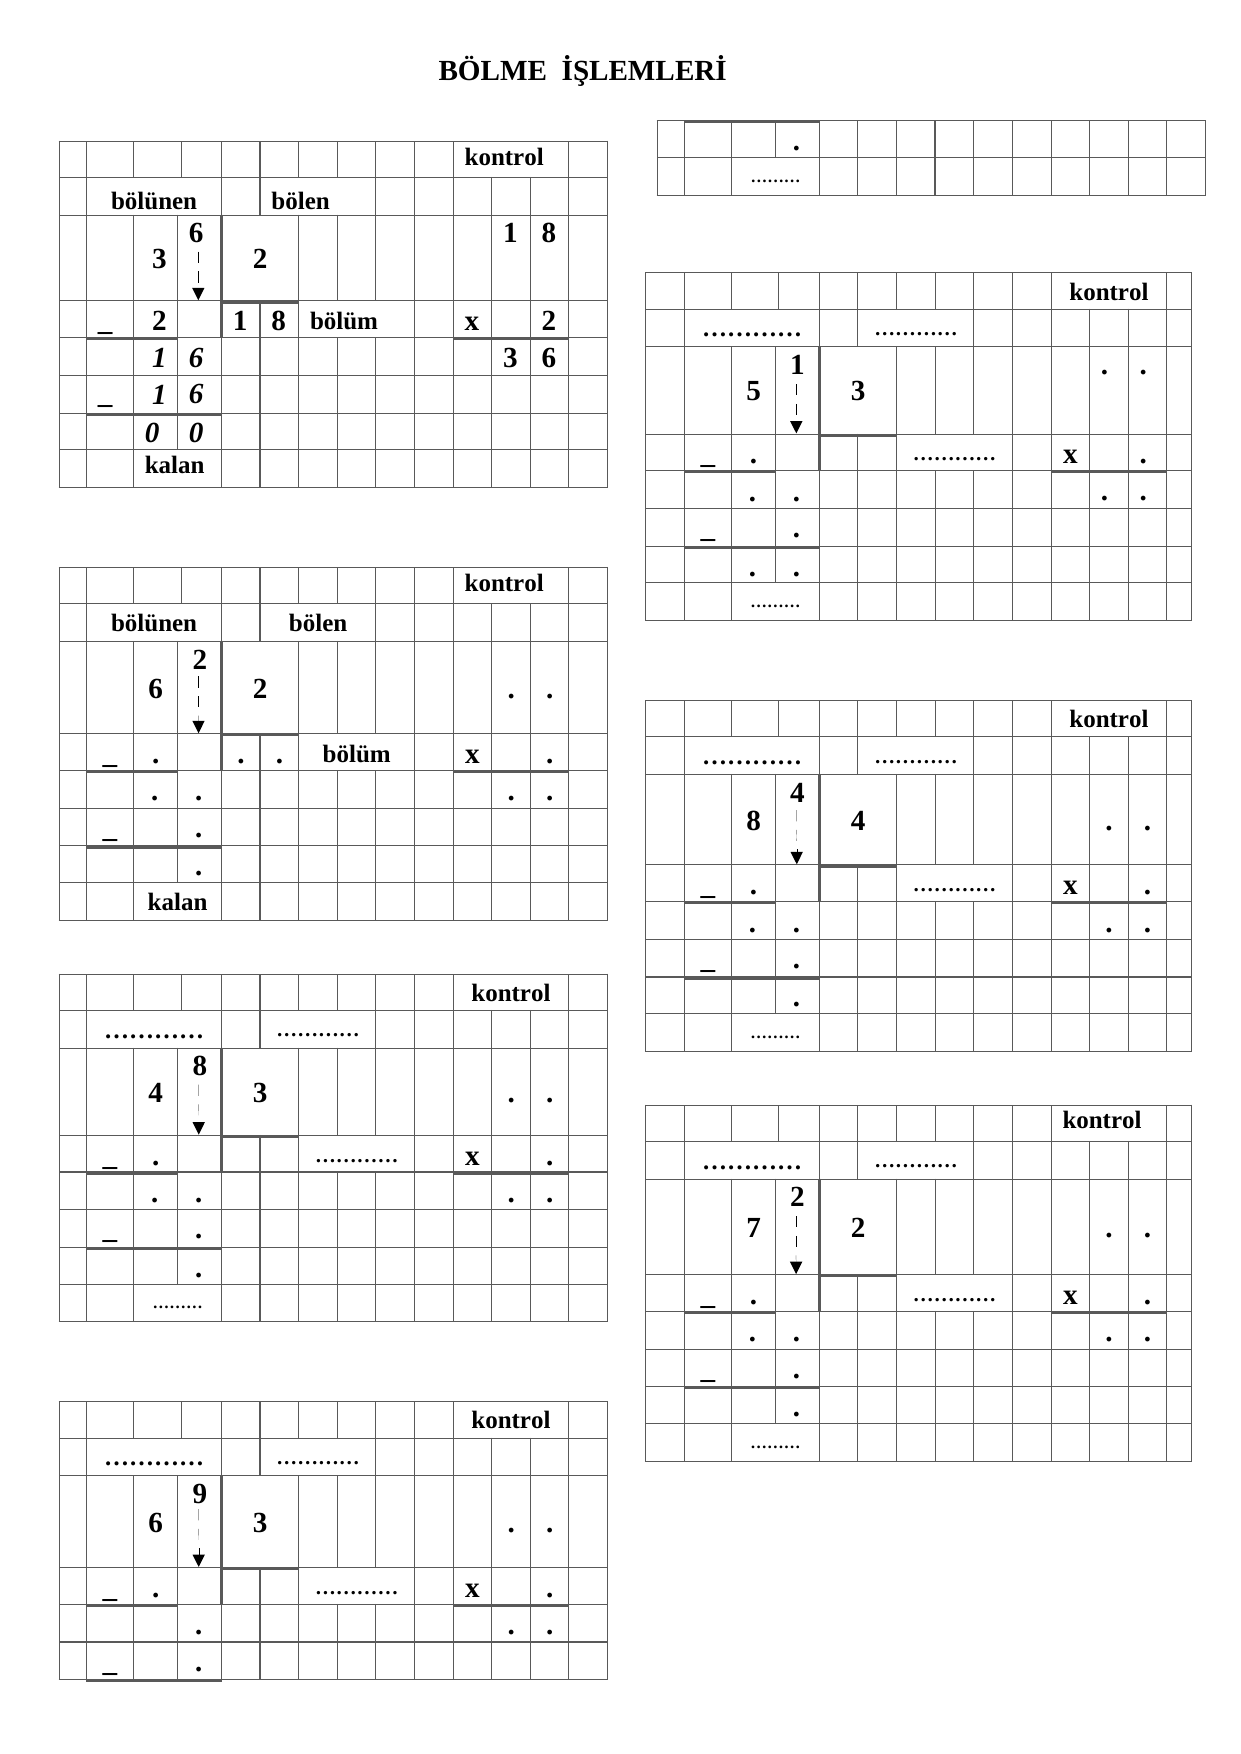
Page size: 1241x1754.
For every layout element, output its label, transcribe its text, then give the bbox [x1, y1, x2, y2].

table_cell . [1129, 1180, 1166, 1274]
table_cell [376, 1285, 414, 1321]
table_cell [1167, 347, 1191, 433]
table_cell [376, 771, 414, 808]
table_cell [222, 1210, 259, 1247]
table_cell ………… [685, 1142, 819, 1178]
table_cell kalan [134, 450, 221, 487]
table_cell [820, 978, 857, 1013]
table_cell [222, 1285, 259, 1321]
table_cell . [134, 1568, 177, 1604]
table_cell bölünen [87, 604, 221, 641]
table_cell [1090, 583, 1128, 620]
table_cell [87, 849, 133, 882]
table_cell [222, 178, 259, 214]
table_cell [60, 414, 86, 449]
table_cell [376, 1248, 414, 1283]
table_cell [338, 1643, 375, 1679]
table_header [685, 701, 731, 736]
table_cell [134, 1607, 177, 1641]
table_cell [1129, 737, 1166, 774]
table_cell [261, 1605, 298, 1641]
table_cell [1167, 865, 1191, 901]
table_cell [338, 809, 375, 845]
table_cell . [1129, 435, 1166, 470]
table_cell [1013, 978, 1051, 1013]
table_cell [415, 1011, 453, 1047]
table_cell [897, 583, 935, 620]
table_cell [454, 1285, 491, 1321]
table_header [87, 142, 133, 177]
table_cell [569, 846, 607, 882]
table_cell . [732, 435, 775, 470]
table_cell [60, 1476, 86, 1567]
table_cell [569, 1568, 607, 1604]
table_cell 8 [178, 1049, 220, 1135]
table_header [338, 1402, 375, 1437]
table_cell _ [685, 865, 731, 901]
table_cell [222, 809, 259, 845]
table_cell [60, 450, 86, 487]
table_header [134, 568, 181, 603]
table_cell [415, 1643, 453, 1679]
table_cell _ [685, 509, 731, 546]
table_cell [222, 1173, 259, 1209]
table_cell [858, 158, 896, 194]
table_header [376, 1402, 414, 1437]
table_cell [376, 1210, 414, 1247]
table_cell [134, 1643, 177, 1679]
table_cell [974, 1312, 1012, 1348]
table_cell . [732, 549, 775, 582]
table_cell [1013, 940, 1051, 976]
table_cell . [776, 123, 819, 157]
table_cell [1090, 1142, 1128, 1178]
table_cell [222, 604, 259, 641]
table_cell [261, 1173, 298, 1209]
table_cell 3 [223, 1476, 298, 1567]
table_header [569, 975, 607, 1010]
table_cell ………… [87, 1011, 221, 1047]
table_cell [820, 1312, 857, 1348]
table_header [182, 975, 221, 1010]
table_header [732, 701, 778, 736]
table_cell [454, 883, 491, 920]
table_cell [1052, 1350, 1089, 1386]
table_cell [261, 1643, 298, 1679]
table_cell [974, 940, 1012, 976]
table_header [897, 1106, 935, 1141]
table_header [779, 273, 819, 308]
table_cell [646, 1142, 684, 1178]
table_cell [222, 883, 259, 920]
table_cell [261, 846, 298, 882]
table_cell [261, 1210, 298, 1247]
table_cell [936, 547, 973, 582]
table_header [415, 975, 453, 1010]
table_header [338, 975, 375, 1010]
table_cell ……… [732, 1014, 819, 1051]
table_header [936, 1106, 973, 1141]
table_cell [685, 1314, 731, 1348]
table_cell _ [87, 1643, 133, 1679]
table_cell [820, 940, 857, 976]
table_cell [222, 1643, 259, 1679]
table_cell [1013, 310, 1051, 346]
table_cell . [531, 1049, 568, 1135]
table_cell [1129, 509, 1166, 546]
table_cell [338, 1476, 375, 1567]
table_header [338, 568, 375, 603]
table_cell _ [87, 301, 133, 337]
table_cell [858, 978, 896, 1013]
table_cell _ [685, 435, 731, 470]
table_cell [897, 775, 935, 864]
table_cell . [1129, 347, 1166, 433]
table_cell [732, 509, 775, 546]
table_header kontrol [454, 142, 568, 177]
table_cell [338, 1285, 375, 1321]
table_cell [658, 158, 684, 194]
table_cell 1 [776, 347, 818, 433]
table_cell [60, 1210, 86, 1247]
table_cell [1052, 775, 1089, 864]
table_header [60, 1402, 86, 1437]
table_cell [299, 846, 337, 882]
table_cell [60, 1136, 86, 1171]
table_cell [261, 809, 298, 845]
table_cell . [134, 1136, 177, 1171]
table_cell [1167, 1014, 1191, 1051]
table_cell [531, 376, 568, 412]
table_cell . [776, 902, 819, 939]
table_cell [821, 1277, 857, 1311]
table_cell [1052, 940, 1089, 976]
table_cell [492, 178, 530, 214]
table_cell [261, 1570, 298, 1604]
table_header [222, 975, 259, 1010]
table_cell [974, 978, 1012, 1013]
table_cell [338, 1605, 375, 1641]
table_cell [1167, 737, 1191, 774]
table_cell [261, 1138, 298, 1171]
table_cell [492, 1568, 530, 1604]
table_cell [569, 450, 607, 487]
table_cell [1167, 1424, 1191, 1461]
table_cell [1013, 435, 1051, 470]
table_cell [858, 509, 896, 546]
table_cell [1013, 1275, 1051, 1311]
table_cell [299, 1248, 337, 1283]
table_cell [87, 883, 133, 920]
table_cell [531, 1210, 568, 1247]
table_cell [1167, 1387, 1191, 1423]
table_cell [492, 301, 530, 337]
table_cell [223, 1570, 259, 1604]
table_cell [261, 883, 298, 920]
table_cell [531, 1439, 568, 1475]
table_header kontrol [1052, 273, 1166, 308]
table_cell 5 [732, 347, 775, 433]
table_cell [685, 549, 731, 582]
table_cell [685, 1180, 731, 1274]
table_cell . [178, 1643, 221, 1679]
table_cell [222, 846, 259, 882]
table_cell [569, 376, 607, 412]
table_cell [299, 883, 337, 920]
table_cell 6 [178, 376, 221, 412]
table_cell [569, 338, 607, 375]
table_cell [1129, 1387, 1166, 1423]
table_cell [974, 902, 1012, 939]
table_cell 8 [732, 775, 775, 864]
table_cell [454, 376, 491, 412]
table_header [376, 975, 414, 1010]
table_cell [492, 376, 530, 412]
table_cell [1090, 737, 1128, 774]
table_cell [974, 1350, 1012, 1386]
table_cell [1090, 1014, 1128, 1051]
table_cell [299, 1285, 337, 1321]
table_header [646, 1106, 684, 1141]
table_cell . [1129, 473, 1166, 508]
table_header [261, 975, 298, 1010]
table_cell [1052, 904, 1089, 939]
table_cell . [1129, 1314, 1166, 1348]
table_cell 1 [134, 340, 177, 375]
table_cell [936, 158, 973, 194]
table_cell . [776, 1312, 819, 1348]
table_cell [646, 775, 684, 864]
table_cell . [531, 1136, 568, 1171]
table_cell ……… [732, 1424, 819, 1461]
table_header [87, 975, 133, 1010]
table_cell [1013, 509, 1051, 546]
table_cell [415, 338, 453, 375]
table_cell [299, 642, 337, 733]
table_cell [338, 1173, 375, 1209]
table_header kontrol [1052, 1106, 1166, 1141]
table_cell [936, 347, 973, 433]
table_header [182, 1402, 221, 1437]
table_cell [569, 604, 607, 641]
table_cell . [531, 773, 568, 808]
table_cell 1 [223, 304, 259, 337]
table_cell [415, 734, 453, 770]
table_cell [1013, 1014, 1051, 1051]
table_cell 2 [178, 642, 220, 733]
table_cell [261, 414, 298, 449]
table_cell [569, 414, 607, 449]
table_cell _ [87, 734, 133, 770]
table_cell [858, 868, 896, 901]
table_cell [1167, 902, 1191, 939]
table_cell 2 [821, 1180, 896, 1274]
table_cell [1167, 1142, 1191, 1178]
table_cell [776, 1275, 818, 1311]
table_cell [1013, 471, 1051, 508]
table_cell [87, 1285, 133, 1321]
table_cell [858, 1312, 896, 1348]
table_cell ………… [897, 865, 1012, 901]
table_cell [685, 775, 731, 864]
table_cell [415, 1568, 453, 1604]
table_cell [492, 883, 530, 920]
table_cell [338, 1049, 375, 1135]
table_cell x [1052, 865, 1089, 901]
table_cell [338, 846, 375, 882]
table_header [820, 701, 857, 736]
table_cell [261, 338, 298, 375]
table_cell _ [87, 1568, 133, 1604]
table_cell [60, 1248, 86, 1283]
table_cell . [531, 1476, 568, 1567]
table_cell [338, 338, 375, 375]
table_cell [299, 1605, 337, 1641]
table_cell ………… [685, 737, 819, 774]
table_cell [569, 1173, 607, 1209]
table_cell [776, 435, 818, 470]
table_cell [1090, 547, 1128, 582]
table_cell [415, 178, 453, 214]
table_header [134, 1402, 181, 1437]
table_cell [569, 178, 607, 214]
table_cell . [261, 736, 298, 770]
table_cell [454, 340, 491, 375]
table_cell [1167, 471, 1191, 508]
table_cell [60, 1285, 86, 1321]
table_cell . [492, 1175, 530, 1209]
table_cell [415, 1285, 453, 1321]
table_cell . [531, 1175, 568, 1209]
table_cell [454, 809, 491, 845]
table_cell [1129, 1350, 1166, 1386]
table_cell [299, 450, 337, 487]
table_cell [646, 737, 684, 774]
table_cell [531, 846, 568, 882]
table_cell _ [87, 376, 133, 412]
table_cell . [134, 734, 177, 770]
table_cell [685, 583, 731, 620]
table_cell [454, 450, 491, 487]
table_cell [646, 1387, 684, 1423]
table_cell _ [87, 1210, 133, 1247]
table_cell [338, 414, 375, 449]
table_cell [1052, 737, 1089, 774]
table_cell [858, 121, 896, 157]
table_header kontrol [1052, 701, 1166, 736]
table_cell [338, 376, 375, 412]
table_cell [134, 849, 177, 882]
table_header [415, 142, 453, 177]
table_cell [376, 376, 414, 412]
table_cell [376, 1476, 414, 1567]
table_cell [646, 1312, 684, 1348]
table_cell [415, 216, 453, 300]
table_cell [376, 809, 414, 845]
table_cell [776, 865, 818, 901]
table_cell [685, 904, 731, 939]
table_cell [1052, 1014, 1089, 1051]
table_cell [492, 1285, 530, 1321]
table_cell [376, 178, 414, 214]
table_cell bölüm [299, 734, 414, 770]
table_cell . [492, 1607, 530, 1641]
table_cell [936, 1387, 973, 1423]
table_cell [646, 509, 684, 546]
table_header kontrol [454, 568, 568, 603]
table_cell [974, 158, 1012, 194]
table_cell [569, 1643, 607, 1679]
table_cell [820, 1142, 857, 1178]
table_cell [531, 1285, 568, 1321]
table_cell x [454, 301, 491, 337]
table_cell . [134, 773, 177, 808]
table_cell 4 [821, 775, 896, 864]
table_cell [1167, 940, 1191, 976]
table_cell [1090, 310, 1128, 346]
table_cell [897, 121, 934, 157]
table_cell [178, 1136, 220, 1171]
table_cell . [178, 849, 221, 882]
table_cell [646, 310, 684, 346]
table_cell [820, 1350, 857, 1386]
table_cell [974, 1387, 1012, 1423]
table_header [1013, 273, 1051, 308]
table_cell 1 [492, 216, 530, 300]
table_cell [974, 547, 1012, 582]
table_cell [1013, 121, 1051, 157]
table_cell [1052, 509, 1089, 546]
table_header [858, 1106, 896, 1141]
table_cell [1167, 158, 1205, 194]
table_cell [60, 1643, 86, 1679]
table_cell [376, 450, 414, 487]
table_cell . [1129, 775, 1166, 864]
table_cell [338, 771, 375, 808]
table_header [87, 568, 133, 603]
table_cell [1052, 1314, 1089, 1348]
table_cell ………… [858, 310, 973, 346]
text BÖLME İŞLEMLERİ [59, 53, 1181, 87]
table_cell [1090, 978, 1128, 1013]
table_cell 6 [134, 642, 177, 733]
table_cell [178, 1568, 220, 1604]
table_cell [1052, 310, 1089, 346]
table_cell [569, 1285, 607, 1321]
table_cell . [531, 642, 568, 733]
table_cell [936, 1180, 973, 1274]
table_cell bölünen [87, 178, 221, 214]
table_cell [1090, 1275, 1128, 1311]
table_cell [454, 642, 491, 733]
table_cell [1013, 1312, 1051, 1348]
table_cell [492, 1248, 530, 1283]
table_cell [492, 809, 530, 845]
table_cell [60, 376, 86, 412]
table_cell [1052, 473, 1089, 508]
table_cell [454, 178, 491, 214]
table_cell [492, 734, 530, 770]
table_header [299, 975, 337, 1010]
table_cell ………… [858, 1142, 973, 1178]
table_cell [60, 883, 86, 920]
table_cell ………… [897, 435, 1012, 470]
table_cell [646, 435, 684, 470]
table_cell [974, 1142, 1012, 1178]
table_cell [531, 1248, 568, 1283]
table_cell [338, 642, 375, 733]
table_cell [820, 583, 857, 620]
table_cell [415, 604, 453, 641]
table_cell [87, 340, 133, 375]
table_cell [87, 1250, 133, 1283]
table_cell 3 [134, 216, 177, 300]
table_cell [454, 414, 491, 449]
table_cell [1013, 158, 1051, 194]
table_header [779, 1106, 819, 1141]
table_cell [1129, 310, 1166, 346]
table_header [1167, 273, 1191, 308]
table_cell ………… [858, 737, 973, 774]
table_cell [415, 809, 453, 845]
table_cell 0 [178, 416, 221, 449]
table_cell [936, 775, 973, 864]
table_cell [338, 450, 375, 487]
table_cell . [1129, 865, 1166, 901]
table_cell [376, 642, 414, 733]
table_cell [820, 547, 857, 582]
table_cell [685, 980, 731, 1013]
table_cell [974, 1014, 1012, 1051]
table_cell 3 [223, 1049, 298, 1135]
table_cell [936, 121, 973, 157]
table_header [820, 273, 857, 308]
table_cell [376, 1173, 414, 1209]
table_cell [299, 1210, 337, 1247]
table_cell [1129, 547, 1166, 582]
table_cell [1013, 865, 1051, 901]
table_header [646, 273, 684, 308]
table_cell [646, 978, 684, 1013]
table_cell [820, 509, 857, 546]
table_cell _ [685, 1350, 731, 1386]
table_cell [338, 1248, 375, 1283]
table_cell . [223, 736, 259, 770]
table_cell [1167, 121, 1205, 157]
table_cell [60, 642, 86, 733]
table_cell . [776, 1389, 819, 1423]
table_cell [492, 604, 530, 641]
table_cell [974, 121, 1012, 157]
table_cell [1129, 583, 1166, 620]
table_cell [454, 216, 491, 300]
table_cell [936, 940, 973, 976]
table_header [936, 701, 973, 736]
table_cell [531, 414, 568, 449]
table_cell [1090, 121, 1128, 157]
table_cell . [178, 809, 221, 845]
table_header [261, 1402, 298, 1437]
table_cell [685, 1389, 731, 1423]
table_header [1013, 701, 1051, 736]
table_cell [936, 583, 973, 620]
table_cell [685, 123, 731, 157]
table_cell . [1129, 1275, 1166, 1311]
table_cell [646, 347, 684, 433]
table_cell [492, 1136, 530, 1171]
table_cell [1167, 547, 1191, 582]
table_header [415, 1402, 453, 1437]
table_cell [1129, 121, 1166, 157]
table_cell . [531, 1568, 568, 1604]
table_cell [1052, 158, 1089, 194]
table_cell . [1090, 1180, 1128, 1274]
table_cell [222, 450, 259, 487]
table_cell 2 [223, 216, 298, 300]
table_cell [299, 216, 337, 300]
table_cell [858, 1277, 896, 1311]
table_cell [376, 1439, 414, 1475]
table_cell [974, 775, 1012, 864]
table_cell [1052, 121, 1089, 157]
table_header [779, 701, 819, 736]
table_cell [60, 1011, 86, 1047]
table_cell . [1090, 775, 1128, 864]
table_cell [1013, 1180, 1051, 1274]
table_cell [1052, 347, 1089, 433]
table_cell 0 [134, 416, 177, 449]
table_cell [1013, 1142, 1051, 1178]
table_cell [454, 1049, 491, 1135]
table_cell [299, 1476, 337, 1567]
table_cell [569, 1136, 607, 1171]
table_header [299, 568, 337, 603]
table_header [134, 975, 181, 1010]
table_cell [569, 1605, 607, 1641]
table_cell [415, 771, 453, 808]
table_cell [338, 1210, 375, 1247]
table_cell [531, 1643, 568, 1679]
table_cell . [1090, 904, 1128, 939]
table_cell [1090, 1387, 1128, 1423]
table_header [60, 568, 86, 603]
table_cell 8 [261, 304, 298, 337]
table_header [858, 701, 896, 736]
table_cell 3 [821, 347, 896, 433]
table_cell [1090, 1350, 1128, 1386]
table_cell [376, 846, 414, 882]
table_cell . [178, 1250, 221, 1283]
table_cell ………… [261, 1011, 375, 1047]
table_cell [454, 1643, 491, 1679]
table_cell [1167, 435, 1191, 470]
table_cell [531, 178, 568, 214]
table_cell [60, 771, 86, 808]
table_cell [299, 1173, 337, 1209]
table_cell [820, 121, 857, 157]
table_cell [569, 771, 607, 808]
table_cell bölen [261, 604, 375, 641]
table_cell ………… [87, 1439, 221, 1475]
table_cell [338, 883, 375, 920]
table_cell [222, 414, 259, 449]
table_cell . [732, 1314, 775, 1348]
table_header [936, 273, 973, 308]
table_cell [732, 1350, 775, 1386]
table_cell [820, 737, 857, 774]
table_cell [936, 1350, 973, 1386]
table_header [897, 273, 935, 308]
table_header [732, 273, 778, 308]
table_cell [685, 473, 731, 508]
table_cell [897, 1180, 935, 1274]
table_cell [134, 1250, 177, 1283]
table_cell [732, 980, 775, 1013]
table_cell [646, 583, 684, 620]
table_cell [415, 846, 453, 882]
table_cell [454, 1011, 491, 1047]
table_cell [1129, 1142, 1166, 1178]
table_cell [415, 376, 453, 412]
table_cell [222, 1248, 259, 1283]
table_cell 2 [776, 1180, 818, 1274]
table_cell [646, 471, 684, 508]
table_cell 2 [223, 642, 298, 733]
table_cell [974, 737, 1012, 774]
table_cell [261, 1285, 298, 1321]
table_cell [415, 1248, 453, 1283]
table_cell . [1090, 347, 1128, 433]
table_cell ………… [897, 1275, 1012, 1311]
table_cell [1013, 347, 1051, 433]
table_cell [87, 1049, 133, 1135]
table_cell [492, 1011, 530, 1047]
table_cell [222, 771, 259, 808]
table_cell [454, 773, 491, 808]
table_cell . [776, 549, 819, 582]
table_cell [569, 642, 607, 733]
table_cell . [776, 509, 819, 546]
table_cell [897, 509, 935, 546]
table_cell [415, 1476, 453, 1567]
table_cell . [178, 771, 221, 808]
table_cell . [732, 473, 775, 508]
table_cell [376, 1011, 414, 1047]
table_cell ……… [732, 583, 819, 620]
table_cell [299, 771, 337, 808]
table_header [646, 701, 684, 736]
table_cell [1167, 583, 1191, 620]
table_cell [178, 734, 220, 770]
table_cell [897, 1424, 935, 1461]
table_cell . [1090, 473, 1128, 508]
table_cell . [732, 865, 775, 901]
table_header [261, 568, 298, 603]
table_cell [1052, 1387, 1089, 1423]
table_cell [1052, 1142, 1089, 1178]
table_header [685, 273, 731, 308]
table_header [897, 701, 935, 736]
table_header [569, 1402, 607, 1437]
table_header [134, 142, 181, 177]
table_cell . [134, 1175, 177, 1209]
table_cell [454, 1476, 491, 1567]
table_cell [685, 1014, 731, 1051]
table_header kontrol [454, 1402, 568, 1437]
table_cell [1090, 1424, 1128, 1461]
table_cell [1013, 547, 1051, 582]
table_cell ………… [685, 310, 819, 346]
table_cell [60, 216, 86, 300]
table_cell [1167, 310, 1191, 346]
table_header [261, 142, 298, 177]
table_cell ………… [261, 1439, 375, 1475]
table_cell [261, 771, 298, 808]
table_cell [531, 1011, 568, 1047]
table_cell x [454, 734, 491, 770]
table_cell [936, 471, 973, 508]
table_cell [646, 1014, 684, 1051]
table_cell [1013, 902, 1051, 939]
table_cell [1129, 940, 1166, 976]
table_cell [858, 1014, 896, 1051]
table_cell . [531, 1607, 568, 1641]
table_cell [897, 158, 934, 194]
table_cell [974, 583, 1012, 620]
table_cell x [454, 1136, 491, 1171]
table_cell [897, 902, 935, 939]
table_cell [454, 1210, 491, 1247]
table_cell [60, 1568, 86, 1604]
table_cell [658, 121, 684, 157]
table_cell [60, 338, 86, 375]
table_cell . [732, 904, 775, 939]
table_cell [569, 809, 607, 845]
table_cell [1090, 435, 1128, 470]
table_cell [1129, 158, 1166, 194]
table_cell [87, 1607, 133, 1641]
table_cell [569, 1210, 607, 1247]
table_cell [376, 883, 414, 920]
table_cell [1052, 1180, 1089, 1274]
table_cell [87, 416, 133, 449]
table_cell [415, 1136, 453, 1171]
table_cell [492, 1210, 530, 1247]
table_cell [60, 846, 86, 882]
table_cell [492, 846, 530, 882]
table_cell [1090, 865, 1128, 901]
table_cell ………… [299, 1136, 414, 1171]
table_cell . [492, 1049, 530, 1135]
table_cell [858, 940, 896, 976]
table_cell [897, 471, 935, 508]
table_cell [415, 883, 453, 920]
table_cell [820, 1014, 857, 1051]
table_cell [897, 1350, 935, 1386]
table_cell [492, 414, 530, 449]
table_cell [60, 178, 86, 214]
table_cell . [1129, 904, 1166, 939]
table_cell [1167, 509, 1191, 546]
table_cell [60, 734, 86, 770]
table_cell [936, 978, 973, 1013]
table_cell [531, 809, 568, 845]
table_cell [60, 1049, 86, 1135]
table_cell [821, 868, 857, 901]
table_header kontrol [454, 975, 568, 1010]
table_cell [415, 1049, 453, 1135]
table_cell [936, 1312, 973, 1348]
table_cell [222, 1439, 259, 1475]
table_cell [936, 1014, 973, 1051]
table_header [87, 1402, 133, 1437]
table_cell [646, 1275, 684, 1311]
table_cell [974, 1180, 1012, 1274]
table_cell [1013, 775, 1051, 864]
table_cell [415, 414, 453, 449]
table_cell [415, 1173, 453, 1209]
table_cell [1052, 1424, 1089, 1461]
table_cell [820, 158, 857, 194]
table_cell [897, 347, 935, 433]
table_header [1167, 701, 1191, 736]
table_cell [222, 338, 259, 375]
table_cell [1052, 547, 1089, 582]
table_cell 2 [134, 301, 177, 337]
table_cell [415, 301, 453, 337]
table_header [376, 568, 414, 603]
table_header [222, 568, 259, 603]
table_cell [569, 734, 607, 770]
table_cell . [492, 773, 530, 808]
table_cell [454, 1607, 491, 1641]
table_cell _ [685, 940, 731, 976]
table_cell ……… [134, 1285, 221, 1321]
table_cell [415, 1439, 453, 1475]
table_cell [87, 773, 133, 808]
table_header [1167, 1106, 1191, 1141]
table_cell [936, 902, 973, 939]
table_cell 6 [178, 216, 220, 300]
table_cell [87, 1476, 133, 1567]
table_header [182, 568, 221, 603]
table_header [974, 701, 1012, 736]
table_cell [820, 471, 857, 508]
table_cell [454, 1175, 491, 1209]
table_cell . [776, 471, 819, 508]
table_cell [858, 583, 896, 620]
table_cell [569, 1476, 607, 1567]
table_header [685, 1106, 731, 1141]
table_cell [936, 1424, 973, 1461]
table_cell [646, 1350, 684, 1386]
table_cell [974, 347, 1012, 433]
table_cell [1129, 978, 1166, 1013]
table_cell [1090, 940, 1128, 976]
table_cell [492, 1643, 530, 1679]
table_header [858, 273, 896, 308]
table_cell 6 [134, 1476, 177, 1567]
table_cell [492, 450, 530, 487]
table_header [60, 975, 86, 1010]
table_cell [821, 437, 857, 470]
table_cell [222, 1011, 259, 1047]
table_cell x [454, 1568, 491, 1604]
table_cell 4 [134, 1049, 177, 1135]
table_cell [87, 1175, 133, 1209]
table_cell [299, 1049, 337, 1135]
table_cell . [1090, 1314, 1128, 1348]
table_header [222, 1402, 259, 1437]
table_cell x [1052, 1275, 1089, 1311]
table_cell [685, 347, 731, 433]
table_cell [1129, 1424, 1166, 1461]
table_cell [87, 642, 133, 733]
table_cell kalan [134, 883, 221, 920]
table_cell [60, 809, 86, 845]
table_cell [1013, 1424, 1051, 1461]
table_cell [376, 1049, 414, 1135]
table_cell [569, 301, 607, 337]
table_cell [897, 1387, 935, 1423]
table_cell [1052, 978, 1089, 1013]
table_cell . [776, 940, 819, 976]
table_cell [858, 471, 896, 508]
table_cell [1013, 583, 1051, 620]
table_cell [492, 1439, 530, 1475]
table_cell [1090, 509, 1128, 546]
table_cell . [178, 1210, 221, 1247]
table_cell [454, 1439, 491, 1475]
table_cell 1 [134, 376, 177, 412]
table_cell [858, 902, 896, 939]
table_cell [1167, 1350, 1191, 1386]
table_cell [376, 216, 414, 300]
table_cell [936, 509, 973, 546]
table_cell [376, 1643, 414, 1679]
table_cell [60, 1605, 86, 1641]
table_cell [1167, 775, 1191, 864]
table_cell [1090, 158, 1128, 194]
table_cell 6 [178, 338, 221, 375]
table_cell [732, 123, 775, 157]
table_cell 8 [531, 216, 568, 300]
table_cell [1129, 1014, 1166, 1051]
table_cell [376, 414, 414, 449]
table_cell [261, 450, 298, 487]
table_cell [531, 883, 568, 920]
table_cell 6 [531, 340, 568, 375]
table_cell [222, 1605, 259, 1641]
table_cell [415, 1605, 453, 1641]
table_cell [897, 940, 935, 976]
table_cell [454, 846, 491, 882]
table_cell [376, 1605, 414, 1641]
table_cell [858, 1387, 896, 1423]
table_cell [897, 978, 935, 1013]
table_header [974, 1106, 1012, 1141]
table_cell [897, 1312, 935, 1348]
table_header [415, 568, 453, 603]
table_cell [569, 1011, 607, 1047]
table_cell [454, 1248, 491, 1283]
table_header [299, 1402, 337, 1437]
table_cell . [531, 734, 568, 770]
table_cell [646, 865, 684, 901]
table_cell bölüm [299, 301, 414, 337]
table_cell [820, 1387, 857, 1423]
table_header [182, 142, 221, 177]
table_cell [974, 509, 1012, 546]
table_cell [1167, 978, 1191, 1013]
table_cell [974, 310, 1012, 346]
table_cell 2 [531, 301, 568, 337]
table_cell [454, 604, 491, 641]
table_cell [685, 158, 731, 194]
table_header [1013, 1106, 1051, 1141]
table_cell ………… [299, 1568, 414, 1604]
table_cell [820, 1424, 857, 1461]
table_cell _ [87, 809, 133, 845]
table_cell [222, 376, 259, 412]
table_cell x [1052, 435, 1089, 470]
table_cell [897, 547, 935, 582]
table_cell [60, 1439, 86, 1475]
table_cell [646, 902, 684, 939]
table_cell [897, 1014, 935, 1051]
table_cell [1167, 1312, 1191, 1348]
table_cell [1167, 1275, 1191, 1311]
table_cell . [178, 1173, 221, 1209]
table_cell [646, 1424, 684, 1461]
table_cell . [492, 1476, 530, 1567]
table_cell [299, 414, 337, 449]
table_cell [646, 1180, 684, 1274]
table_cell 4 [776, 775, 818, 864]
table_cell [858, 437, 896, 470]
table_cell [338, 216, 375, 300]
table_cell 7 [732, 1180, 775, 1274]
table_header [820, 1106, 857, 1141]
table_cell [376, 604, 414, 641]
table_cell [858, 547, 896, 582]
table_cell [531, 450, 568, 487]
table_cell [531, 604, 568, 641]
table_cell [820, 310, 857, 346]
table_cell [376, 338, 414, 375]
table_cell . [776, 980, 819, 1013]
table_cell . [732, 1275, 775, 1311]
table_header [338, 142, 375, 177]
table_header [60, 142, 86, 177]
table_cell [685, 1424, 731, 1461]
table_cell [974, 471, 1012, 508]
table_cell [87, 216, 133, 300]
table_cell [415, 450, 453, 487]
table_cell [569, 1439, 607, 1475]
table_cell [569, 883, 607, 920]
table_cell [60, 301, 86, 337]
table_cell [569, 216, 607, 300]
table_cell [1013, 1350, 1051, 1386]
table_cell [60, 604, 86, 641]
table_cell [1013, 1387, 1051, 1423]
table_cell [646, 547, 684, 582]
table_cell [299, 1643, 337, 1679]
table_cell [1013, 737, 1051, 774]
table_cell [732, 940, 775, 976]
table_header [974, 273, 1012, 308]
table_cell bölen [261, 178, 375, 214]
table_cell . [776, 1350, 819, 1386]
table_cell [569, 1049, 607, 1135]
table_cell [415, 1210, 453, 1247]
table_cell [299, 376, 337, 412]
table_cell [299, 338, 337, 375]
table_cell [646, 940, 684, 976]
table_cell [299, 809, 337, 845]
table_cell [134, 1210, 177, 1247]
table_cell [974, 1424, 1012, 1461]
table_cell _ [685, 1275, 731, 1311]
table_header [376, 142, 414, 177]
table_cell [415, 642, 453, 733]
table_cell [732, 1389, 775, 1423]
table_header [569, 142, 607, 177]
table_cell 9 [178, 1476, 220, 1567]
table_cell [134, 809, 177, 845]
table_cell [820, 902, 857, 939]
table_cell [569, 1248, 607, 1283]
table_cell _ [87, 1136, 133, 1171]
table_cell ……… [732, 158, 819, 194]
table_header [299, 142, 337, 177]
table_cell [858, 1424, 896, 1461]
table_header [732, 1106, 778, 1141]
table_cell [1167, 1180, 1191, 1274]
table_header [222, 142, 259, 177]
table_cell [60, 1173, 86, 1209]
table_cell [858, 1350, 896, 1386]
table_cell [261, 1248, 298, 1283]
table_cell [178, 301, 220, 337]
table_cell . [178, 1605, 221, 1641]
table_cell 3 [492, 340, 530, 375]
table_cell [223, 1138, 259, 1171]
table_cell [87, 450, 133, 487]
table_cell [1052, 583, 1089, 620]
table_cell . [492, 642, 530, 733]
table_cell [261, 376, 298, 412]
table_header [569, 568, 607, 603]
